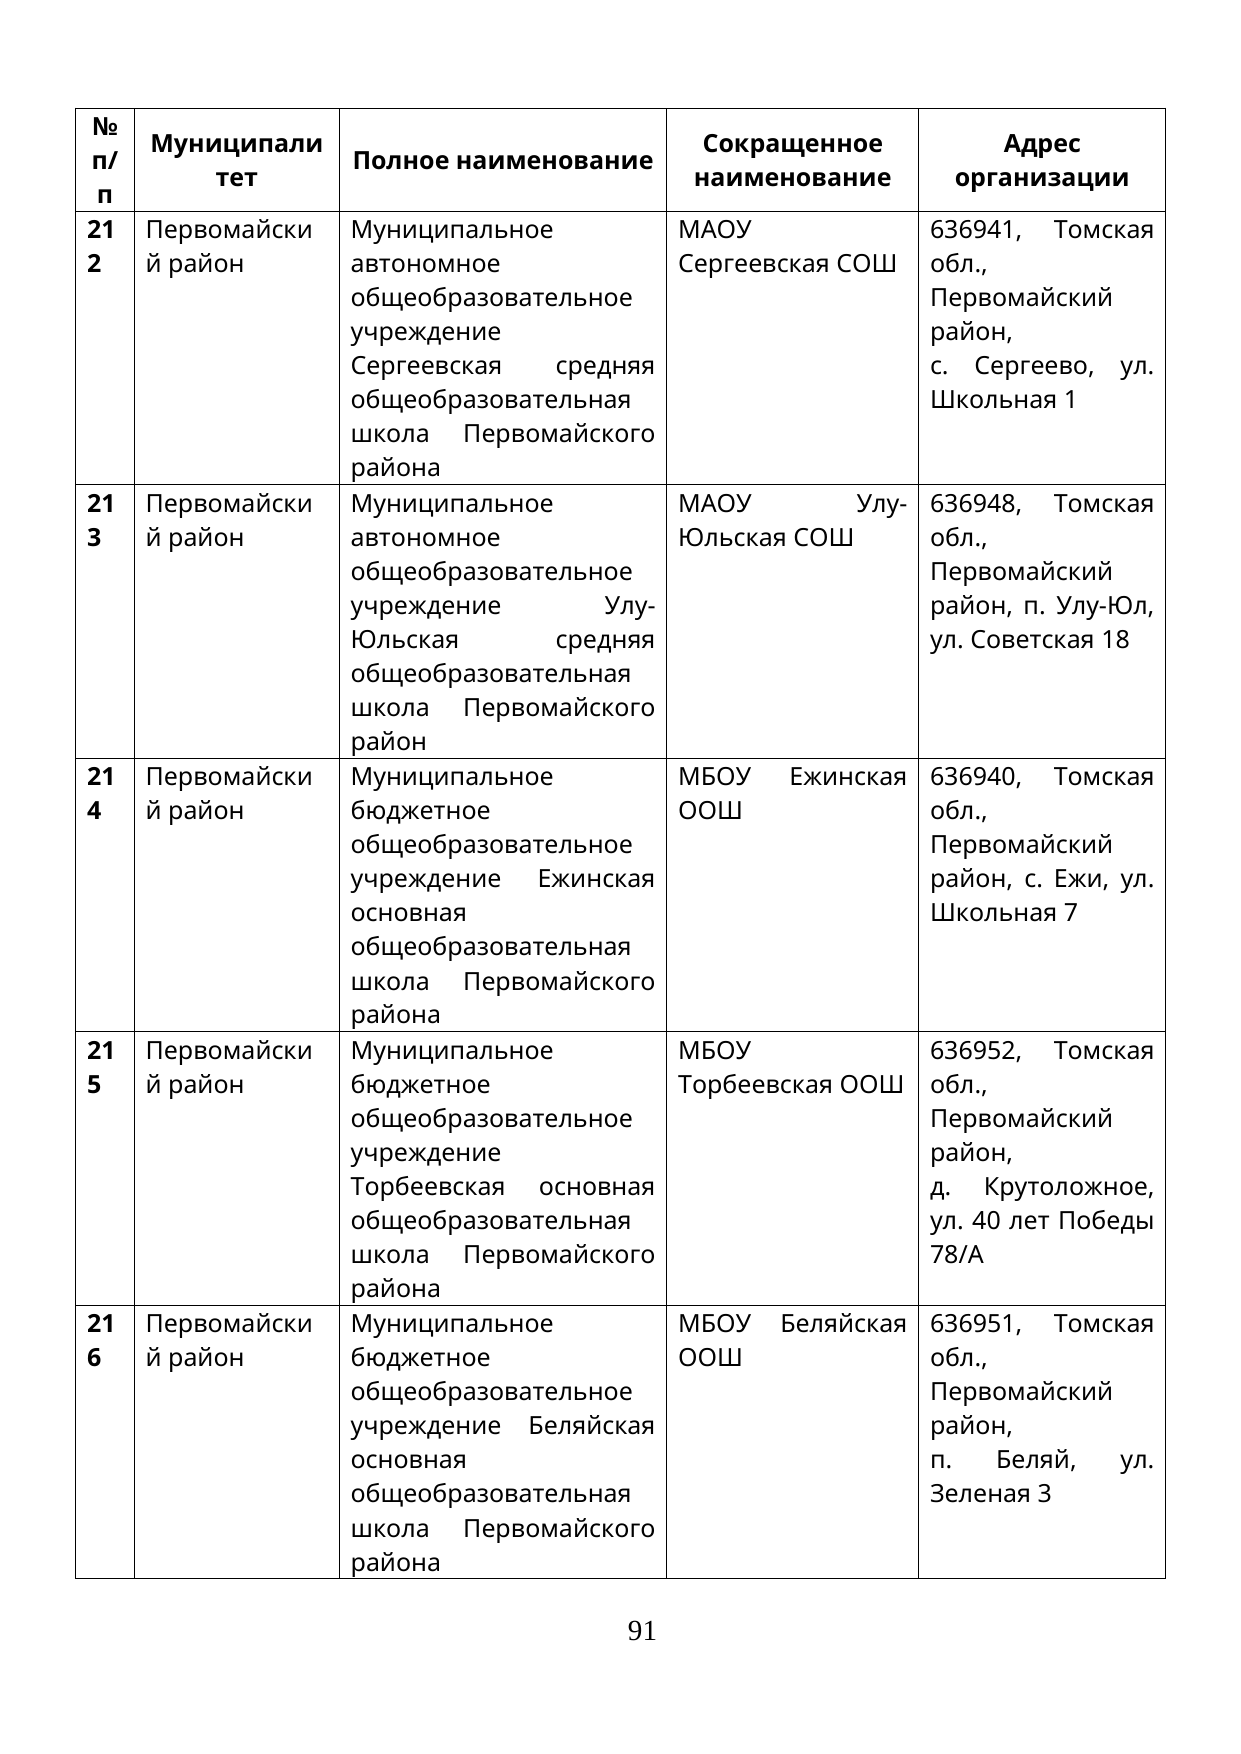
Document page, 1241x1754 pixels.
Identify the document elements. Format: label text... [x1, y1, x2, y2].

table_cell Первомайский район [135, 759, 339, 1031]
table_cell МАОУ Сергеевская СОШ [667, 212, 918, 484]
table_cell 636952, Томская обл., Первомайский район, д. Крутоложное, ул. 40 лет Победы 78/А [919, 1032, 1165, 1305]
table_cell Муниципальное бюджетное общеобразовательное учреждение Ежинская основная общеобразовательная школа Первомайского района [340, 759, 666, 1031]
table_cell Первомайский район [135, 212, 339, 484]
table_header Адрес организации [919, 109, 1165, 211]
table_header Сокращенное наименование [667, 109, 918, 211]
table_cell 212 [76, 212, 134, 484]
table_cell 636940, Томская обл., Первомайский район, с. Ежи, ул. Школьная 7 [919, 759, 1165, 1031]
table_cell 636948, Томская обл., Первомайский район, п. Улу-Юл, ул. Советская 18 [919, 485, 1165, 758]
table_cell 636941, Томская обл., Первомайский район, с. Сергеево, ул. Школьная 1 [919, 212, 1165, 484]
table_cell 214 [76, 759, 134, 1031]
table_cell МАОУ Улу-Юльская СОШ [667, 485, 918, 758]
table_header № п/п [76, 109, 134, 211]
table_cell Муниципальное бюджетное общеобразовательное учреждение Беляйская основная общеобразовательная школа Первомайского района [340, 1306, 666, 1578]
table_header Полное наименование [340, 109, 666, 211]
table_header Муниципалитет [135, 109, 339, 211]
table_cell 636951, Томская обл., Первомайский район, п. Беляй, ул. Зеленая 3 [919, 1306, 1165, 1578]
table_cell МБОУ Беляйская ООШ [667, 1306, 918, 1578]
table_cell Муниципальное автономное общеобразовательное учреждение Улу-Юльская средняя общеобразовательная школа Первомайского район [340, 485, 666, 758]
table_cell Муниципальное автономное общеобразовательное учреждение Сергеевская средняя общеобразовательная школа Первомайского района [340, 212, 666, 484]
table_cell МБОУ Ежинская ООШ [667, 759, 918, 1031]
table_cell 215 [76, 1032, 134, 1305]
table_cell 213 [76, 485, 134, 758]
table_cell Первомайский район [135, 1306, 339, 1578]
table_cell 216 [76, 1306, 134, 1578]
table_cell МБОУ Торбеевская ООШ [667, 1032, 918, 1305]
table_cell Первомайский район [135, 485, 339, 758]
table_cell Муниципальное бюджетное общеобразовательное учреждение Торбеевская основная общеобразовательная школа Первомайского района [340, 1032, 666, 1305]
table_cell Первомайский район [135, 1032, 339, 1305]
